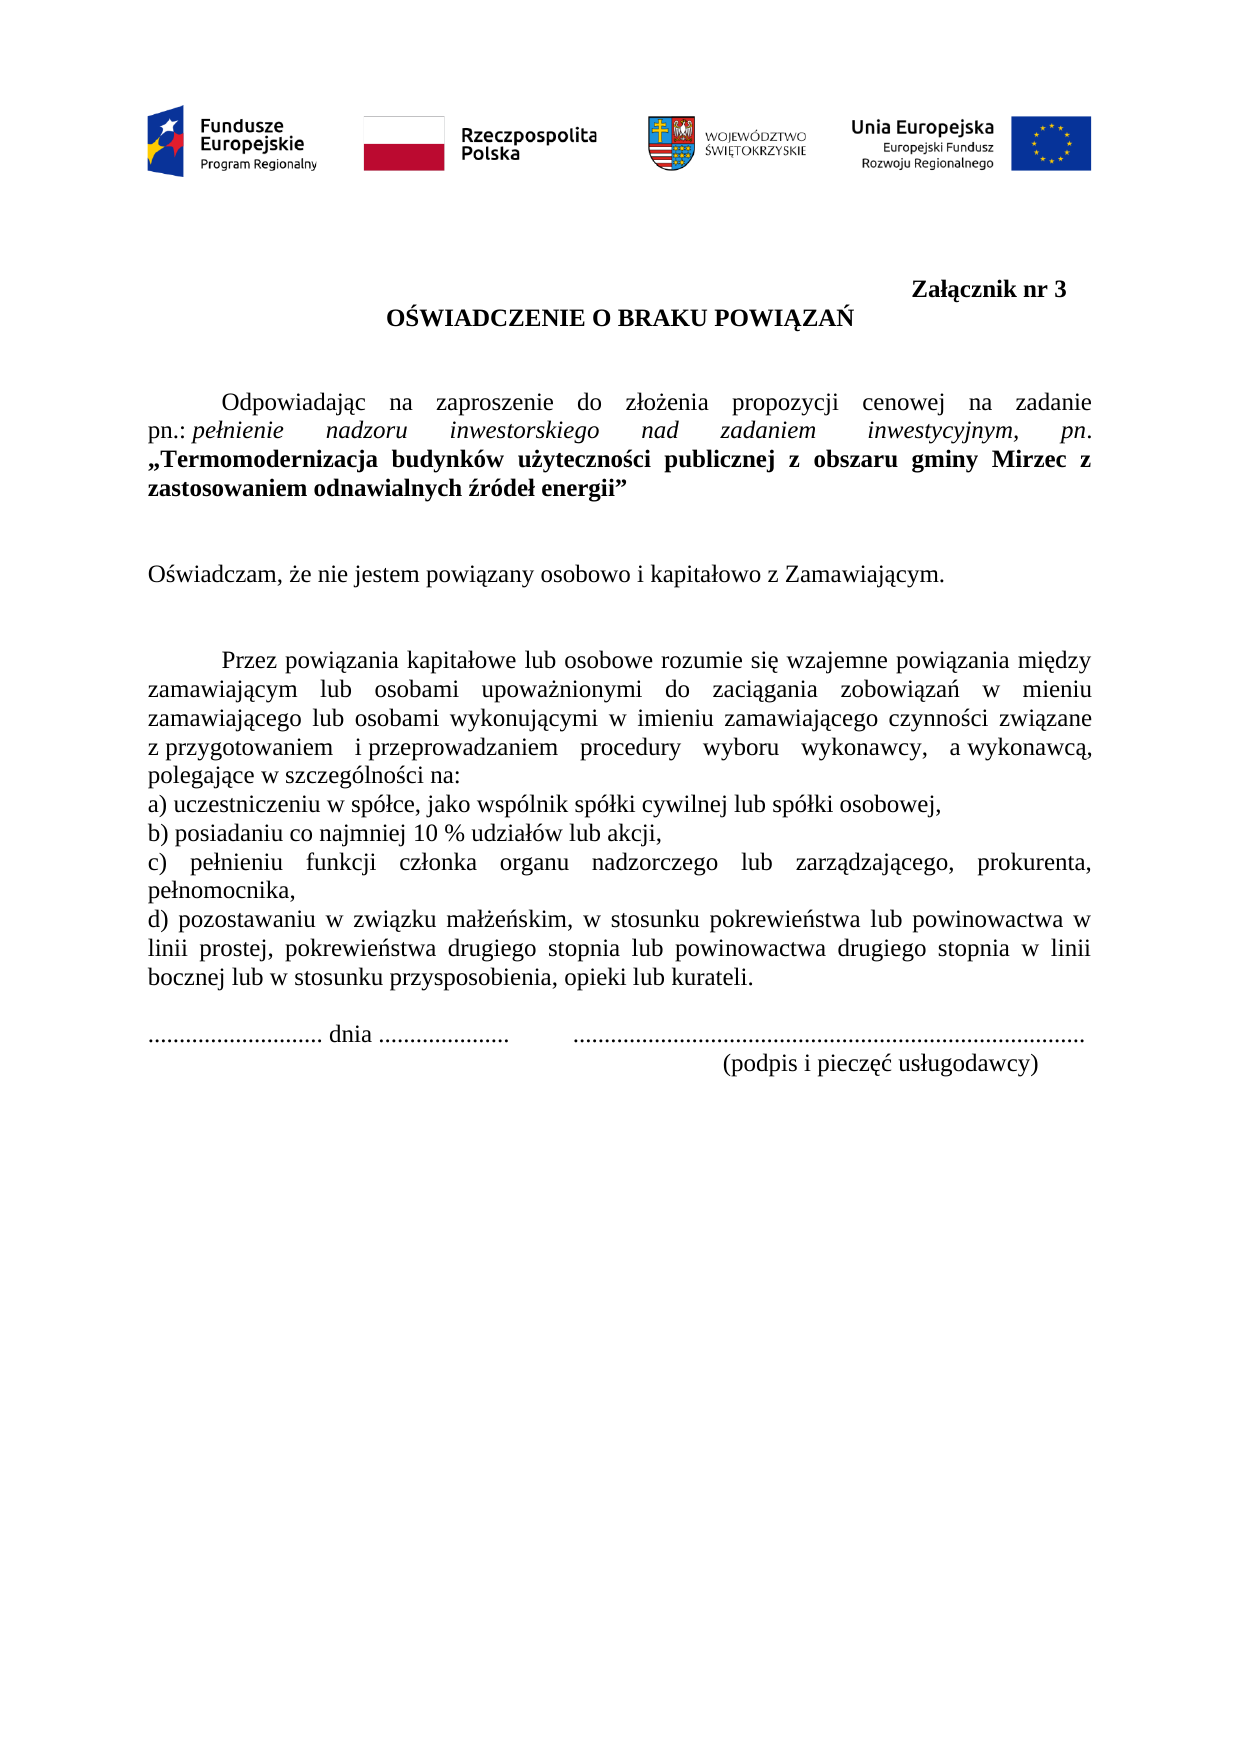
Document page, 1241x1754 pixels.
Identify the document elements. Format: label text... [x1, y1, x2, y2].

text Przez powiązania kapitałowe lub osobowe rozumie się wzajemne powiązania między zamawiającym lub osobami upoważnionymi do zaciągania zobowiązań w mieniu zamawiającego lub osobami wykonującymi w imieniu zamawiającego czynności związane z przygotowaniem i przeprowadzaniem procedury wyboru wykonawcy, a wykonawcą, polegające w szczególności na: [148, 646, 1092, 789]
text OŚWIADCZENIE O BRAKU POWIĄZAŃ [148, 303, 1092, 332]
picture [852, 105, 1092, 177]
picture [147, 105, 317, 177]
text a) uczestniczeniu w spółce, jako wspólnik spółki cywilnej lub spółki osobowej, [148, 789, 1092, 818]
text c) pełnieniu funkcji członka organu nadzorczego lub zarządzającego, prokurenta, pełnomocnika, [148, 847, 1092, 904]
picture [363, 105, 597, 177]
picture [648, 105, 806, 177]
text (podpis i pieczęć usługodawcy) [148, 1048, 1092, 1077]
text b) posiadaniu co najmniej 10 % udziałów lub akcji, [148, 818, 1092, 847]
text Oświadczam, że nie jestem powiązany osobowo i kapitałowo z Zamawiającym. [148, 559, 1092, 588]
text Załącznik nr 3 [885, 274, 1092, 303]
text ............................ dnia ..................... .................................................................................. [148, 1019, 1092, 1048]
text d) pozostawaniu w związku małżeńskim, w stosunku pokrewieństwa lub powinowactwa w linii prostej, pokrewieństwa drugiego stopnia lub powinowactwa drugiego stopnia w linii bocznej lub w stosunku przysposobienia, opieki lub kurateli. [148, 904, 1092, 991]
text Odpowiadając na zaproszenie do złożenia propozycji cenowej na zadanie pn.: pełnienie nadzoru inwestorskiego nad zadaniem inwestycyjnym, pn. „Termomodernizacja budynków użyteczności publicznej z obszaru gminy Mirzec z zastosowaniem odnawialnych źródeł energii” [148, 387, 1092, 502]
